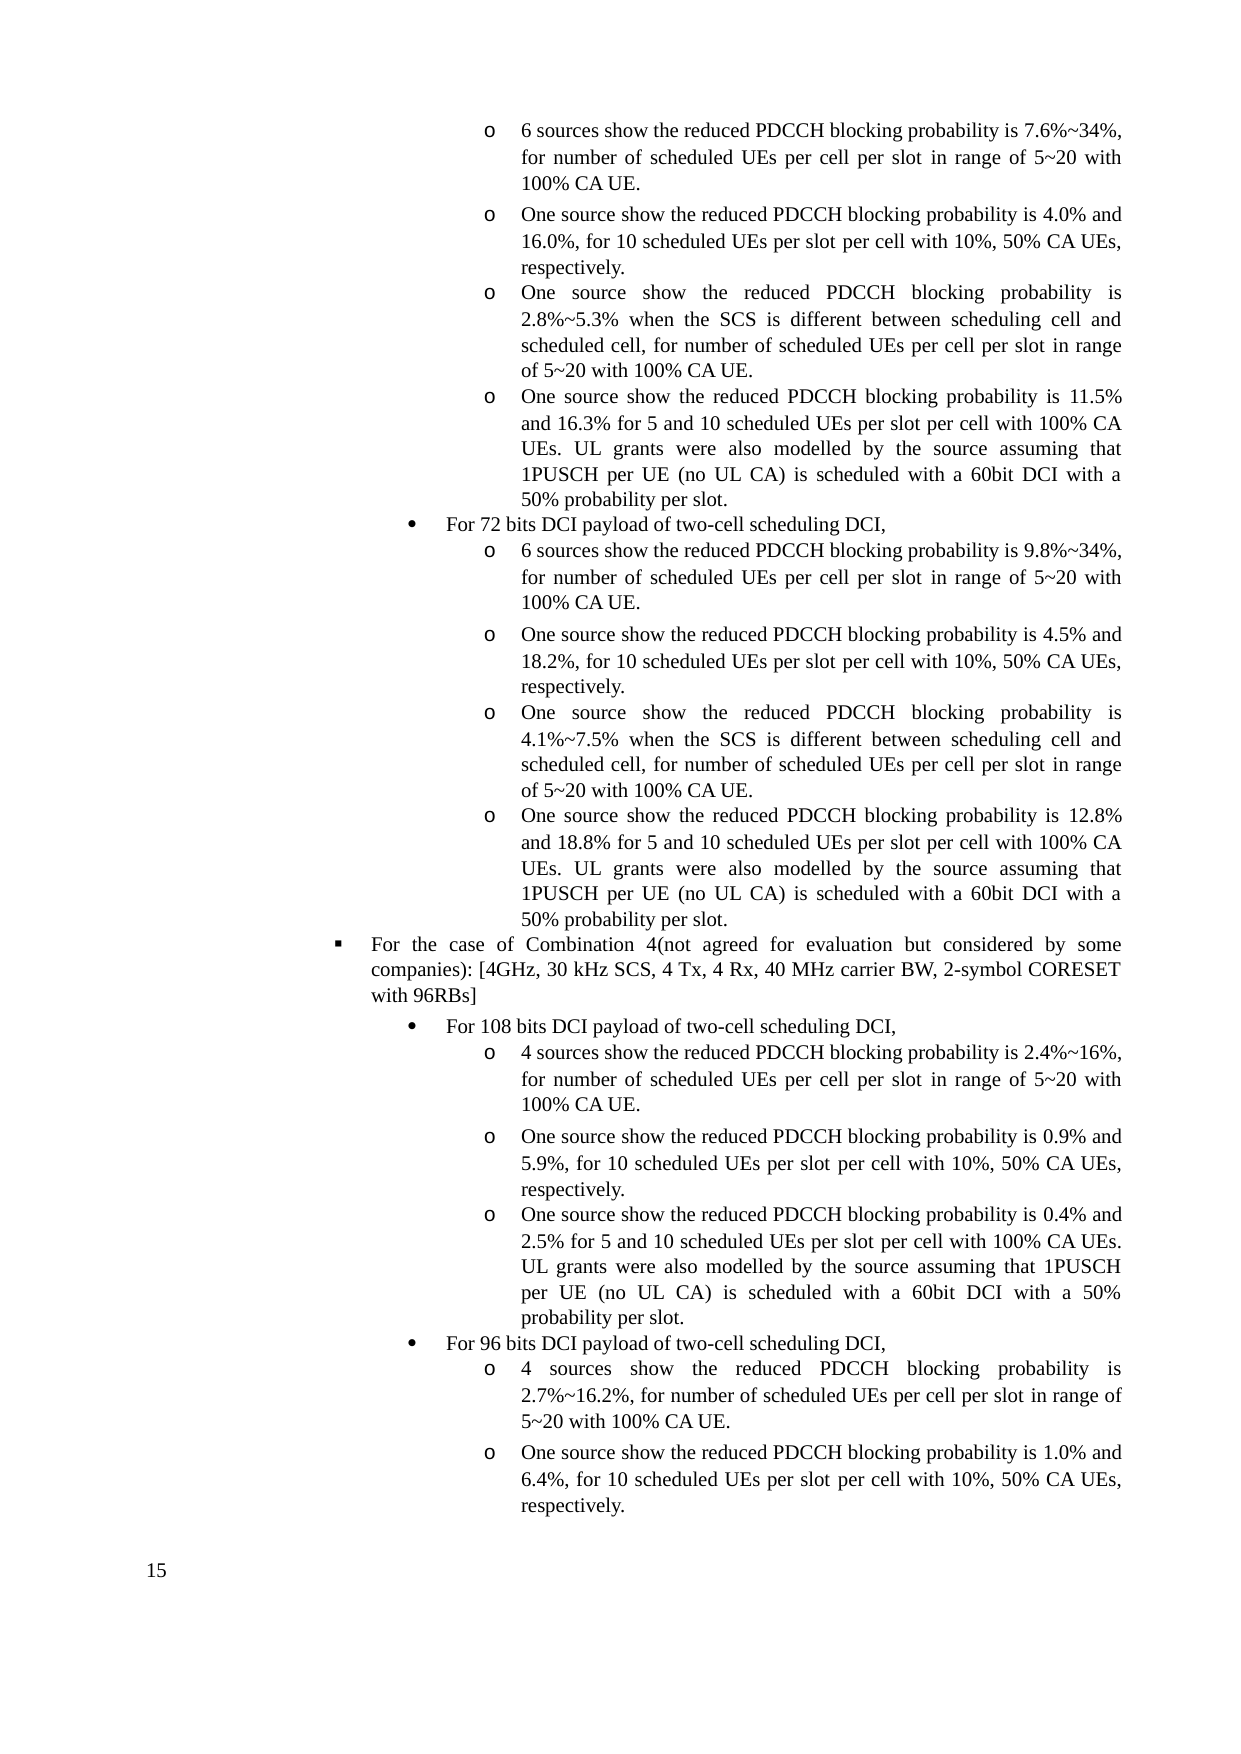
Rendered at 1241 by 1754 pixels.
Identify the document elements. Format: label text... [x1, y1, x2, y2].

list One source show the reduced PDCCH blocking probability is 12.8% and 18.8% for 5 and 10 scheduled UEs per slot per cell with 100% CA UEs. UL grants were also modelled by the source assuming that 1PUSCH per UE (no UL CA) is scheduled with a 60bit DCI with a 50% probability per slot. [483, 803, 1122, 931]
list 4 sources show the reduced PDCCH blocking probability is 2.4%~16%, for number of scheduled UEs per cell per slot in range of 5~20 with 100% CA UE. [483, 1040, 1122, 1116]
list For 96 bits DCI payload of two-cell scheduling DCI, [408, 1331, 1122, 1355]
list One source show the reduced PDCCH blocking probability is 11.5% and 16.3% for 5 and 10 scheduled UEs per slot per cell with 100% CA UEs. UL grants were also modelled by the source assuming that 1PUSCH per UE (no UL CA) is scheduled with a 60bit DCI with a 50% probability per slot. [483, 383, 1122, 511]
list One source show the reduced PDCCH blocking probability is 2.8%~5.3% when the SCS is different between scheduling cell and scheduled cell, for number of scheduled UEs per cell per slot in range of 5~20 with 100% CA UE. [483, 280, 1122, 382]
list One source show the reduced PDCCH blocking probability is 4.5% and 18.2%, for 10 scheduled UEs per slot per cell with 10%, 50% CA UEs, respectively. [483, 622, 1122, 698]
list 4 sources show the reduced PDCCH blocking probability is 2.7%~16.2%, for number of scheduled UEs per cell per slot in range of 5~20 with 100% CA UE. [483, 1356, 1122, 1433]
list 6 sources show the reduced PDCCH blocking probability is 9.8%~34%, for number of scheduled UEs per cell per slot in range of 5~20 with 100% CA UE. [483, 538, 1122, 614]
list One source show the reduced PDCCH blocking probability is 1.0% and 6.4%, for 10 scheduled UEs per slot per cell with 10%, 50% CA UEs, respectively. [483, 1440, 1122, 1517]
list For 108 bits DCI payload of two-cell scheduling DCI, [408, 1014, 1122, 1038]
list For 72 bits DCI payload of two-cell scheduling DCI, [408, 512, 1122, 536]
list One source show the reduced PDCCH blocking probability is 0.9% and 5.9%, for 10 scheduled UEs per slot per cell with 10%, 50% CA UEs, respectively. [483, 1124, 1122, 1201]
list For the case of Combination 4(not agreed for evaluation but considered by some companies): [4GHz, 30 kHz SCS, 4 Tx, 4 Rx, 40 MHz carrier BW, 2-symbol CORESET with 96RBs] [333, 932, 1122, 1007]
list One source show the reduced PDCCH blocking probability is 0.4% and 2.5% for 5 and 10 scheduled UEs per slot per cell with 100% CA UEs. UL grants were also modelled by the source assuming that 1PUSCH per UE (no UL CA) is scheduled with a 60bit DCI with a 50% probability per slot. [483, 1202, 1122, 1329]
list One source show the reduced PDCCH blocking probability is 4.0% and 16.0%, for 10 scheduled UEs per slot per cell with 10%, 50% CA UEs, respectively. [483, 202, 1122, 279]
list One source show the reduced PDCCH blocking probability is 4.1%~7.5% when the SCS is different between scheduling cell and scheduled cell, for number of scheduled UEs per cell per slot in range of 5~20 with 100% CA UE. [483, 700, 1122, 802]
list 6 sources show the reduced PDCCH blocking probability is 7.6%~34%, for number of scheduled UEs per cell per slot in range of 5~20 with 100% CA UE. [483, 118, 1122, 195]
